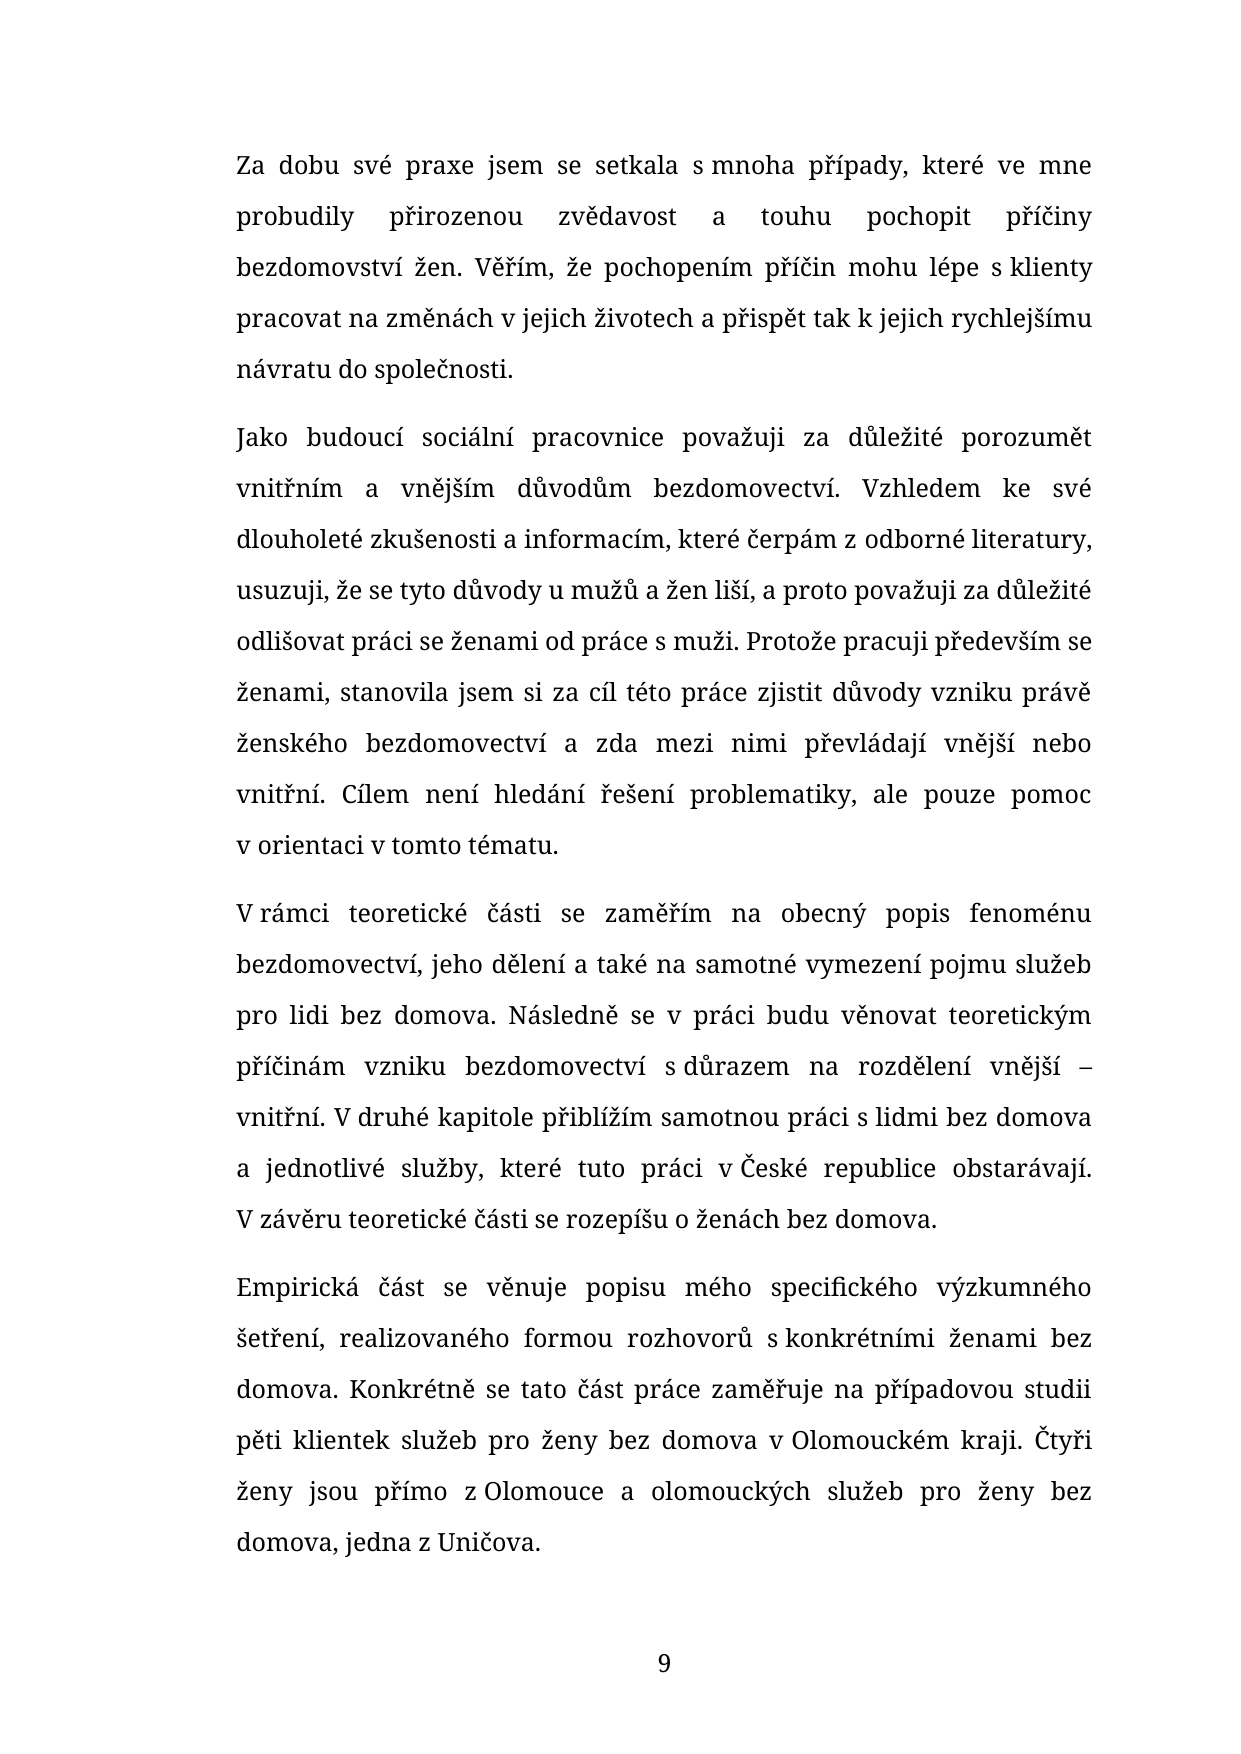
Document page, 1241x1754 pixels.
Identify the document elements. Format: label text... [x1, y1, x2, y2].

text Za dobu své praxe jsem se setkala s mnoha případy, které ve mne probudily přirozenou zvědavost a touhu pochopit příčiny bezdomovství žen. Věřím, že pochopením příčin mohu lépe s klienty pracovat na změnách v jejich životech a přispět tak k jejich rychlejšímu návratu do společnosti. [236, 148, 1092, 386]
text V rámci teoretické části se zaměřím na obecný popis fenoménu bezdomovectví, jeho dělení a také na samotné vymezení pojmu služeb pro lidi bez domova. Následně se v práci budu věnovat teoretickým příčinám vzniku bezdomovectví s důrazem na rozdělení vnější – vnitřní. V druhé kapitole přiblížím samotnou práci s lidmi bez domova a jednotlivé služby, které tuto práci v České republice obstarávají. V závěru teoretické části se rozepíšu o ženách bez domova. [236, 896, 1092, 1236]
text Jako budoucí sociální pracovnice považuji za důležité porozumět vnitřním a vnějším důvodům bezdomovectví. Vzhledem ke své dlouholeté zkušenosti a informacím, které čerpám z odborné literatury, usuzuji, že se tyto důvody u mužů a žen liší, a proto považuji za důležité odlišovat práci se ženami od práce s muži. Protože pracuji především se ženami, stanovila jsem si za cíl této práce zjistit důvody vzniku právě ženského bezdomovectví a zda mezi nimi převládají vnější nebo vnitřní. Cílem není hledání řešení problematiky, ale pouze pomoc v orientaci v tomto tématu. [236, 419, 1092, 862]
text Empirická část se věnuje popisu mého specifického výzkumného šetření, realizovaného formou rozhovorů s konkrétními ženami bez domova. Konkrétně se tato část práce zaměřuje na případovou studii pěti klientek služeb pro ženy bez domova v Olomouckém kraji. Čtyři ženy jsou přímo z Olomouce a olomouckých služeb pro ženy bez domova, jedna z Uničova. [236, 1269, 1092, 1559]
